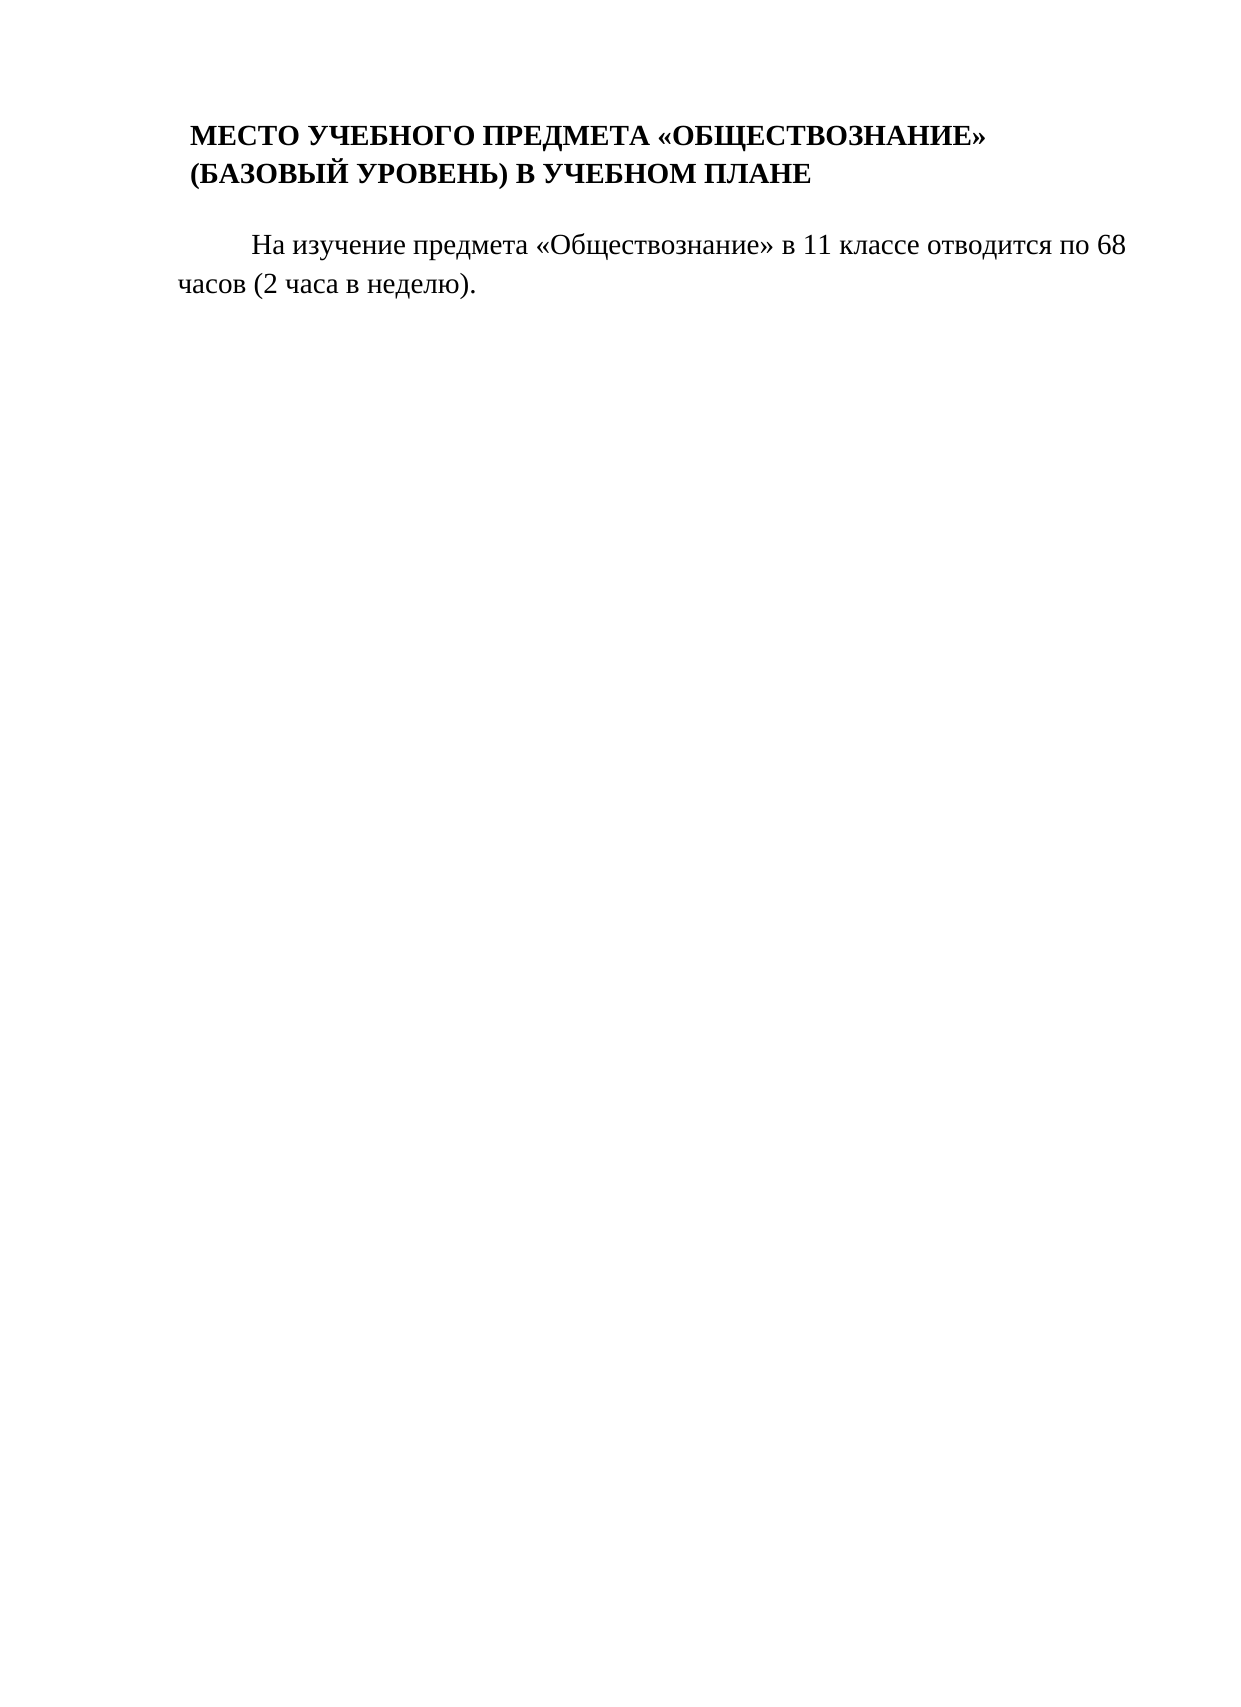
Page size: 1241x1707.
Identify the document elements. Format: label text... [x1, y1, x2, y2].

text МЕСТО УЧЕБНОГО ПРЕДМЕТА «ОБЩЕСТВОЗНАНИЕ» (БАЗОВЫЙ УРОВЕНЬ) В УЧЕБНОМ ПЛАНЕ [190, 118, 1152, 190]
text На изучение предмета «Обществознание» в 11 классе отводится по 68 часов (2 часа в неделю). [177, 227, 1152, 299]
